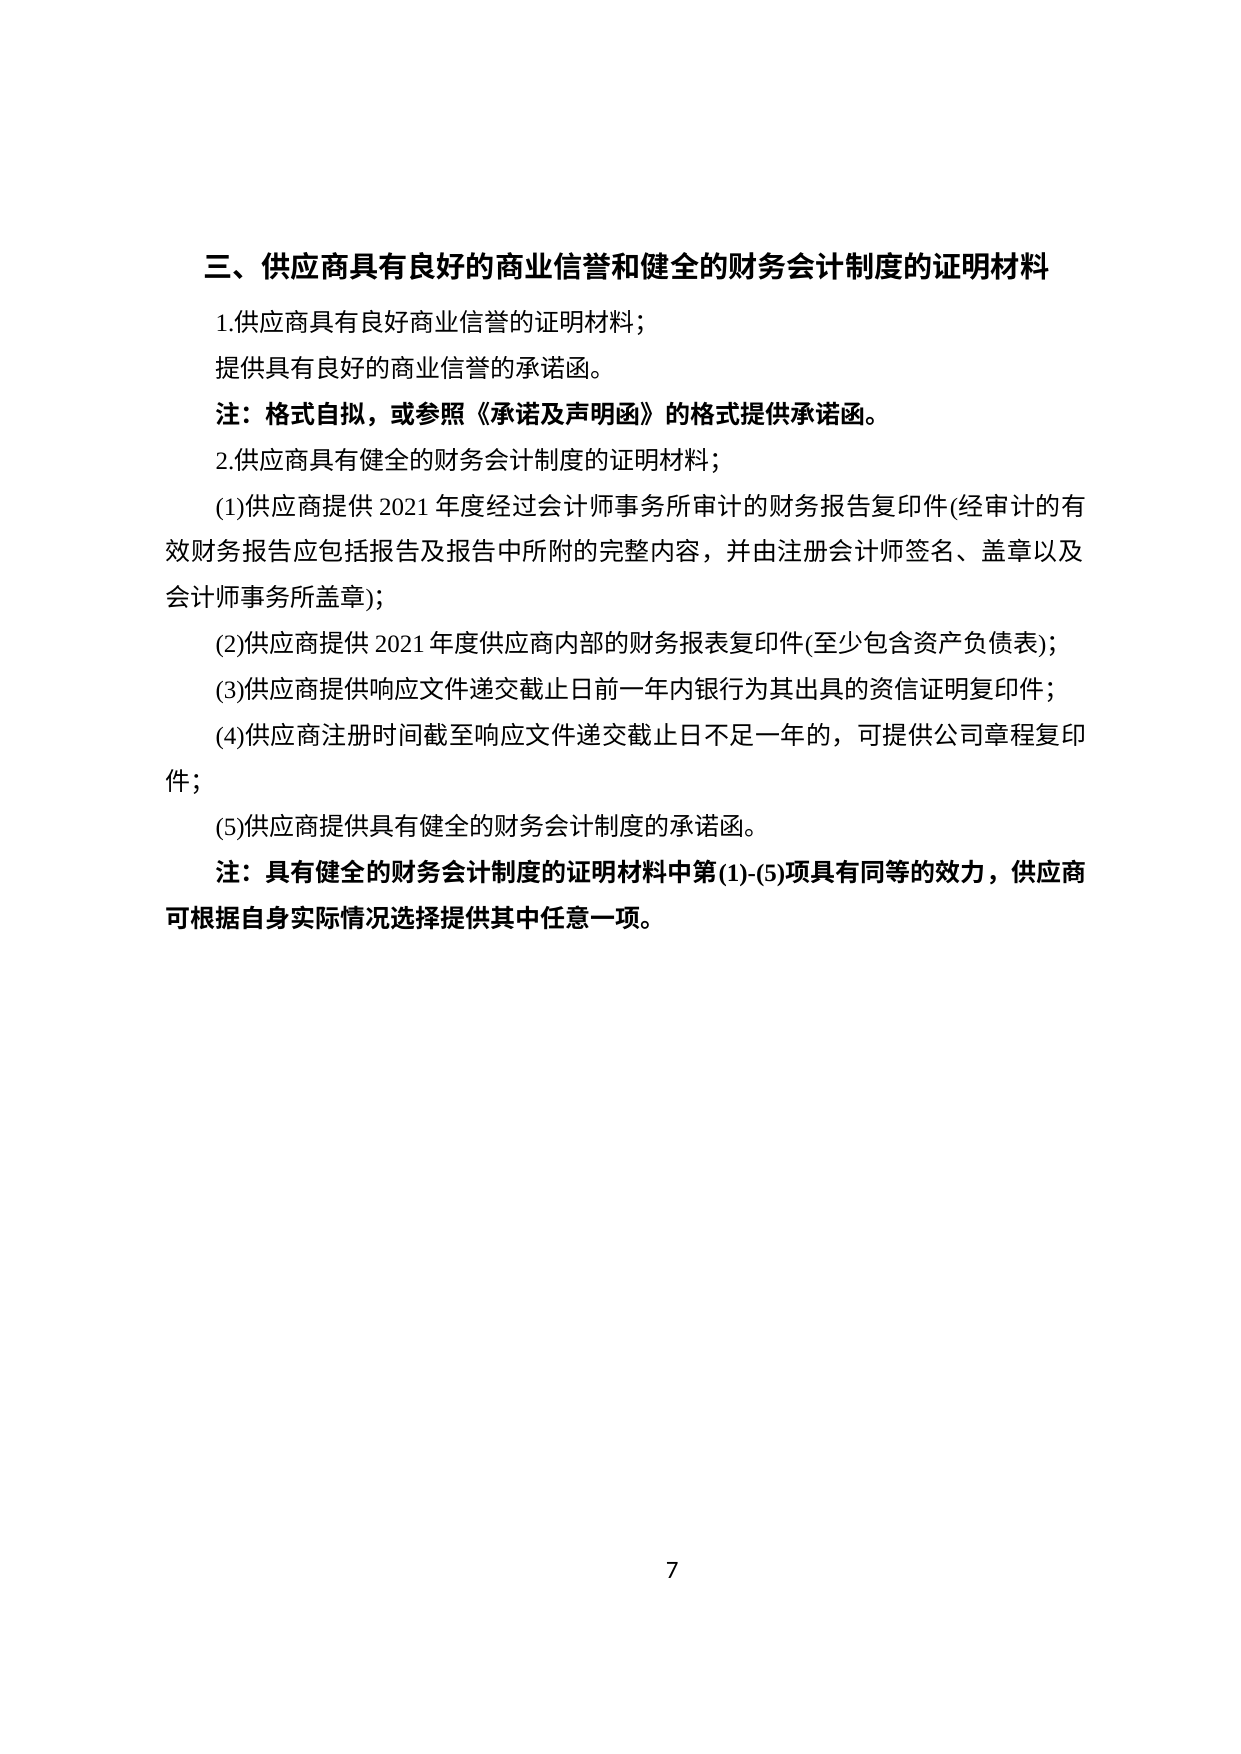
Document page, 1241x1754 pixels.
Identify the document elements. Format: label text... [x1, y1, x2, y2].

text (2)供应商提供2021年度供应商内部的财务报表复印件(至少包含资产负债表)； [165, 616, 1087, 662]
text 注：具有健全的财务会计制度的证明材料中第(1)-(5)项具有同等的效力，供应商可根据自身实际情况选择提供其中任意一项。 [165, 845, 1087, 937]
text 2.供应商具有健全的财务会计制度的证明材料； [165, 432, 1087, 478]
text (5)供应商提供具有健全的财务会计制度的承诺函。 [165, 799, 1087, 845]
text 1.供应商具有良好商业信誉的证明材料； [165, 295, 1087, 341]
text 注：格式自拟，或参照《承诺及声明函》的格式提供承诺函。 [165, 387, 1087, 432]
text 提供具有良好的商业信誉的承诺函。 [165, 341, 1087, 387]
text (1)供应商提供2021年度经过会计师事务所审计的财务报告复印件(经审计的有效财务报告应包括报告及报告中所附的完整内容，并由注册会计师签名、盖章以及会计师事务所盖章)； [165, 478, 1087, 616]
text (4)供应商注册时间截至响应文件递交截止日不足一年的，可提供公司章程复印件； [165, 707, 1087, 799]
list 供应商具有良好的商业信誉和健全的财务会计制度的证明材料 [165, 230, 1087, 290]
text (3)供应商提供响应文件递交截止日前一年内银行为其出具的资信证明复印件； [165, 662, 1087, 707]
